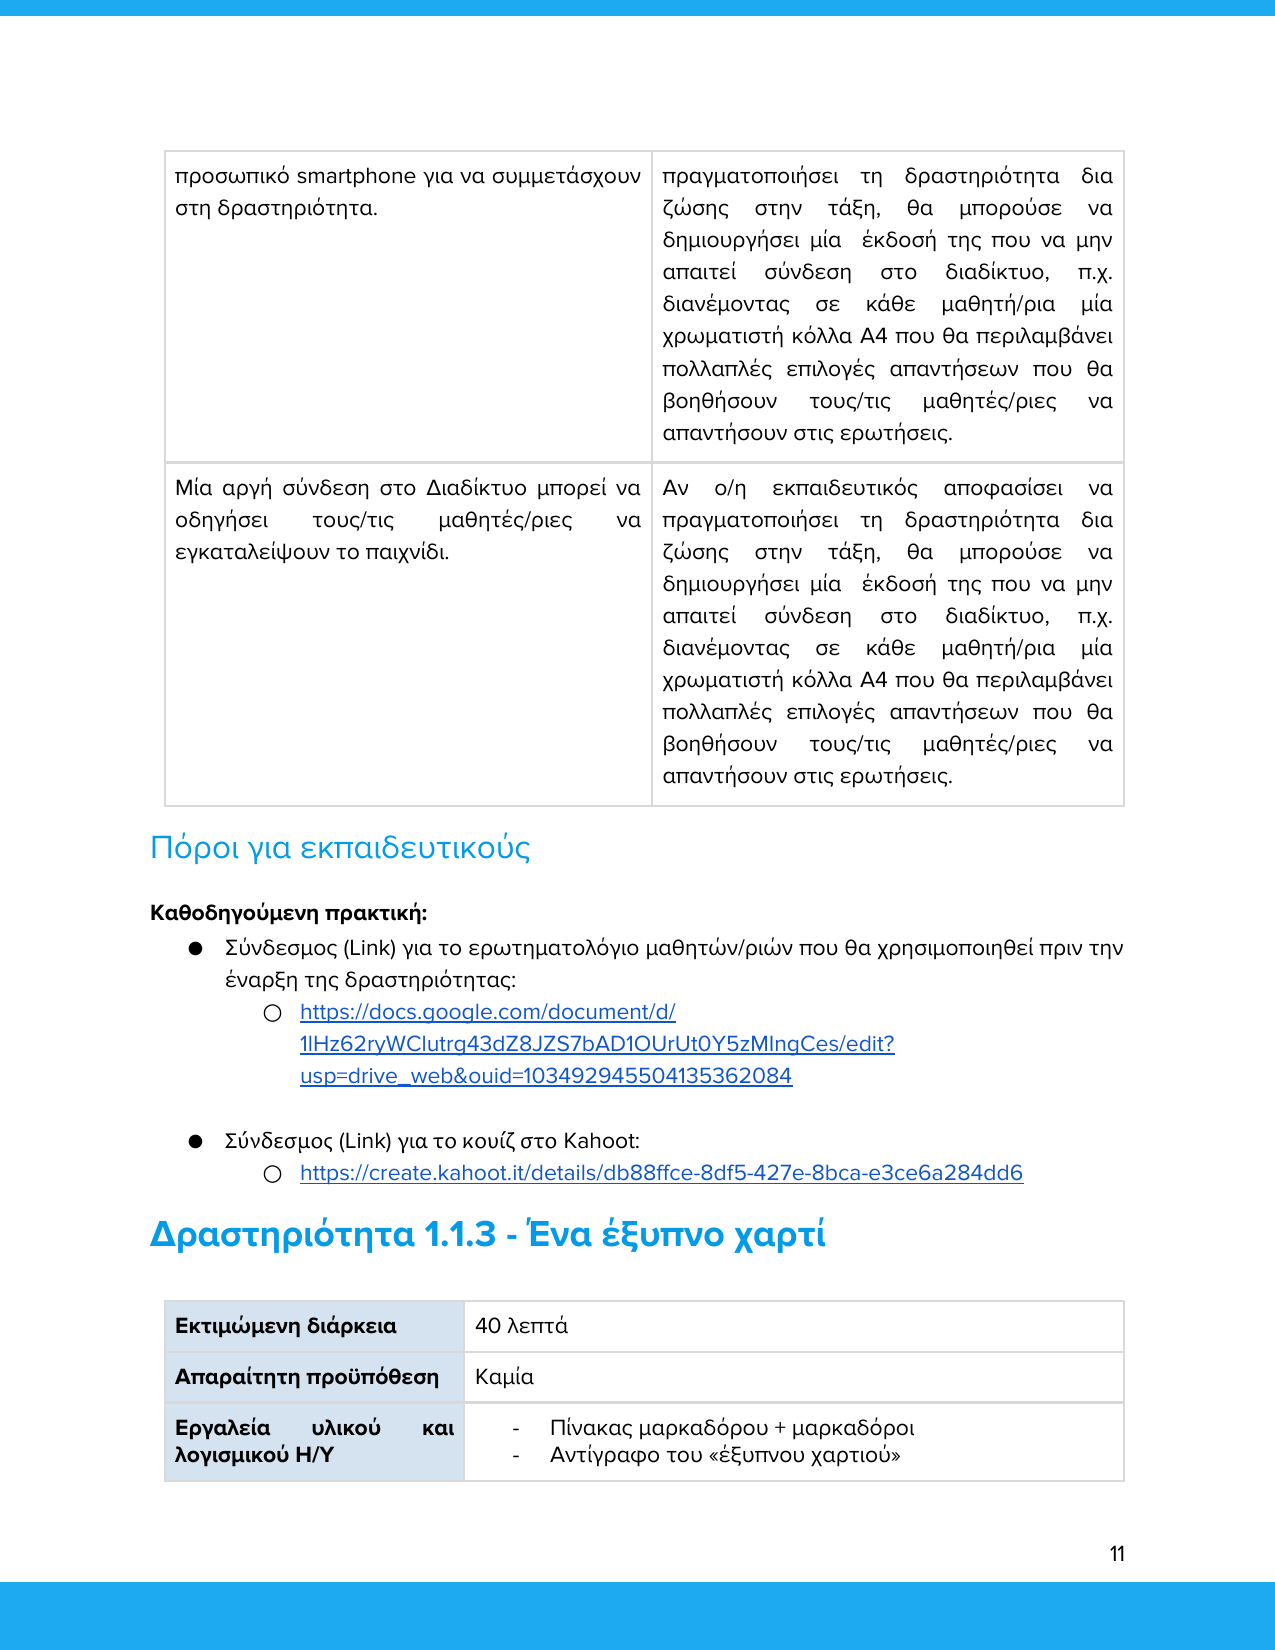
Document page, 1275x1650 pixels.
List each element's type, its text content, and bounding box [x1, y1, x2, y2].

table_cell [166, 152, 651, 461]
table_cell Εργαλεία υλικού και λογισμικού Η/Υ [166, 1404, 463, 1480]
list https://create.kahoot.it/details/db88ffce-8df5-427e-8bca-e3ce6a284dd6 [262, 1159, 1125, 1187]
table_header 40 λεπτά [465, 1302, 1123, 1351]
text Καθοδηγούμενη πρακτική: [150, 899, 1125, 927]
list Σύνδεσμος (Link) για το κουίζ στο Kahoot: [187, 1127, 1125, 1155]
table_cell Μία αργή σύνδεση στο Διαδίκτυο μπορεί να οδηγήσει τους/τις μαθητές/ριες να εγκαταλείψουν το παιχνίδι. [166, 464, 651, 805]
table_header Εκτιμώμενη διάρκεια [166, 1302, 463, 1351]
picture [0, 0, 1275, 16]
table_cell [653, 152, 1123, 461]
picture [0, 1582, 1275, 1650]
text Πόροι για εκπαιδευτικούς [150, 828, 1125, 868]
table_cell Πίνακας μαρκαδόρου + μαρκαδόροι Αντίγραφο του «έξυπνου χαρτιού» [465, 1404, 1123, 1480]
subtitle Δραστηριότητα 1.1.3 - Ένα έξυπνο χαρτί [150, 1212, 1125, 1258]
list https://docs.google.com/document/d/1lHz62ryWClutrg43dZ8JZS7bAD1OUrUt0Y5zMIngCes/edit?usp=drive_web&ouid=103492945504135362084 [262, 998, 1125, 1090]
table_cell Απαραίτητη προϋπόθεση [166, 1353, 463, 1401]
table_cell Καμία [465, 1353, 1123, 1401]
list Σύνδεσμος (Link) για το ερωτηματολόγιο μαθητών/ριών που θα χρησιμοποιηθεί πριν την έναρξη της δραστηριότητας: [187, 934, 1125, 994]
